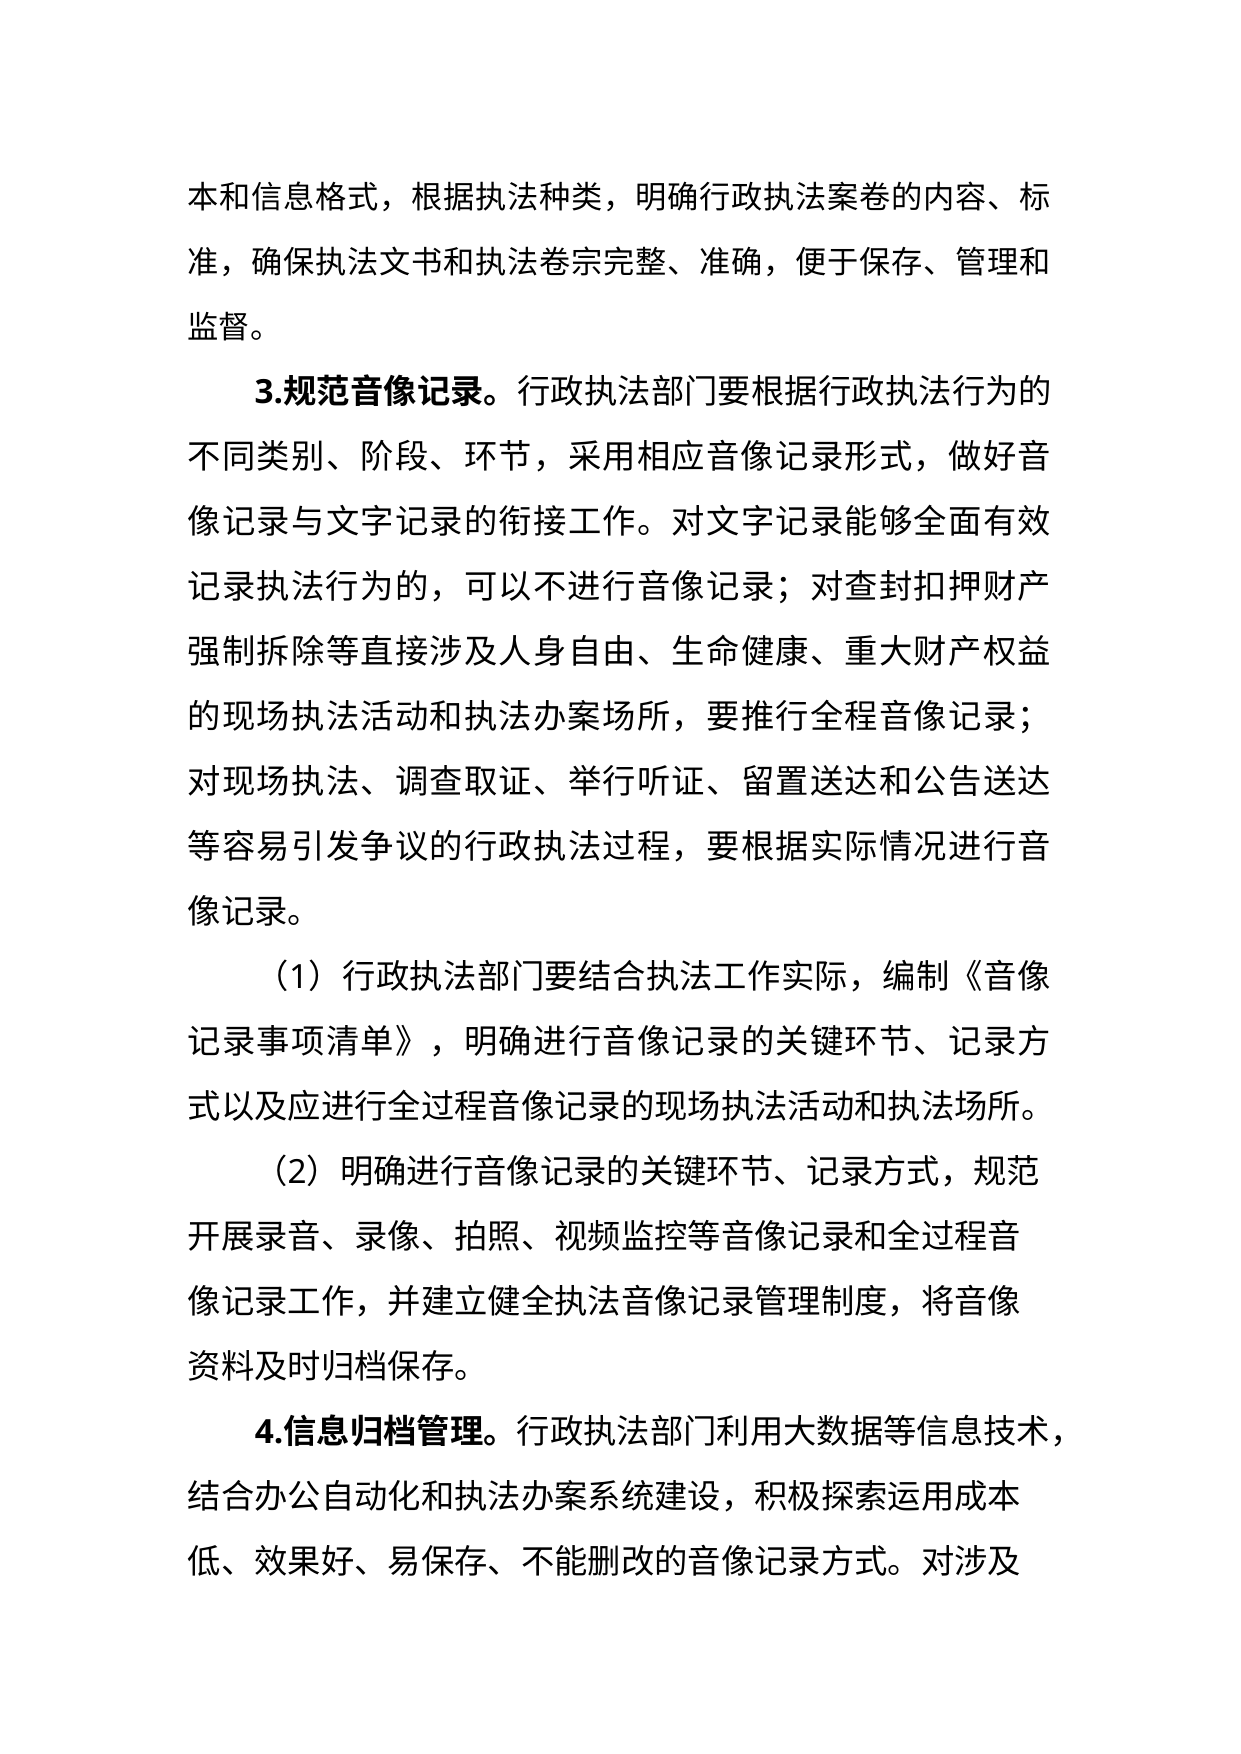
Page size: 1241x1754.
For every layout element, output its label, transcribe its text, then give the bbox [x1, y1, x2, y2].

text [187, 162, 1053, 357]
text （1）行政执法部门要结合执法工作实际，编制《音像记录事项清单》，明确进行音像记录的关键环节、记录方式以及应进行全过程音像记录的现场执法活动和执法场所。 [187, 942, 1053, 1137]
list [187, 1397, 1053, 1592]
list （2）明确进行音像记录的关键环节、记录方式，规范开展录音、录像、拍照、视频监控等音像记录和全过程音像记录工作，并建立健全执法音像记录管理制度，将音像资料及时归档保存。 [187, 1137, 1053, 1397]
text 3.规范音像记录。行政执法部门要根据行政执法行为的不同类别、阶段、环节，采用相应音像记录形式，做好音像记录与文字记录的衔接工作。对文字记录能够全面有效记录执法行为的，可以不进行音像记录；对查封扣押财产、强制拆除等直接涉及人身自由、生命健康、重大财产权益的现场执法活动和执法办案场所，要推行全程音像记录；对现场执法、调查取证、举行听证、留置送达和公告送达等容易引发争议的行政执法过程，要根据实际情况进行音像记录。 [187, 357, 1053, 942]
